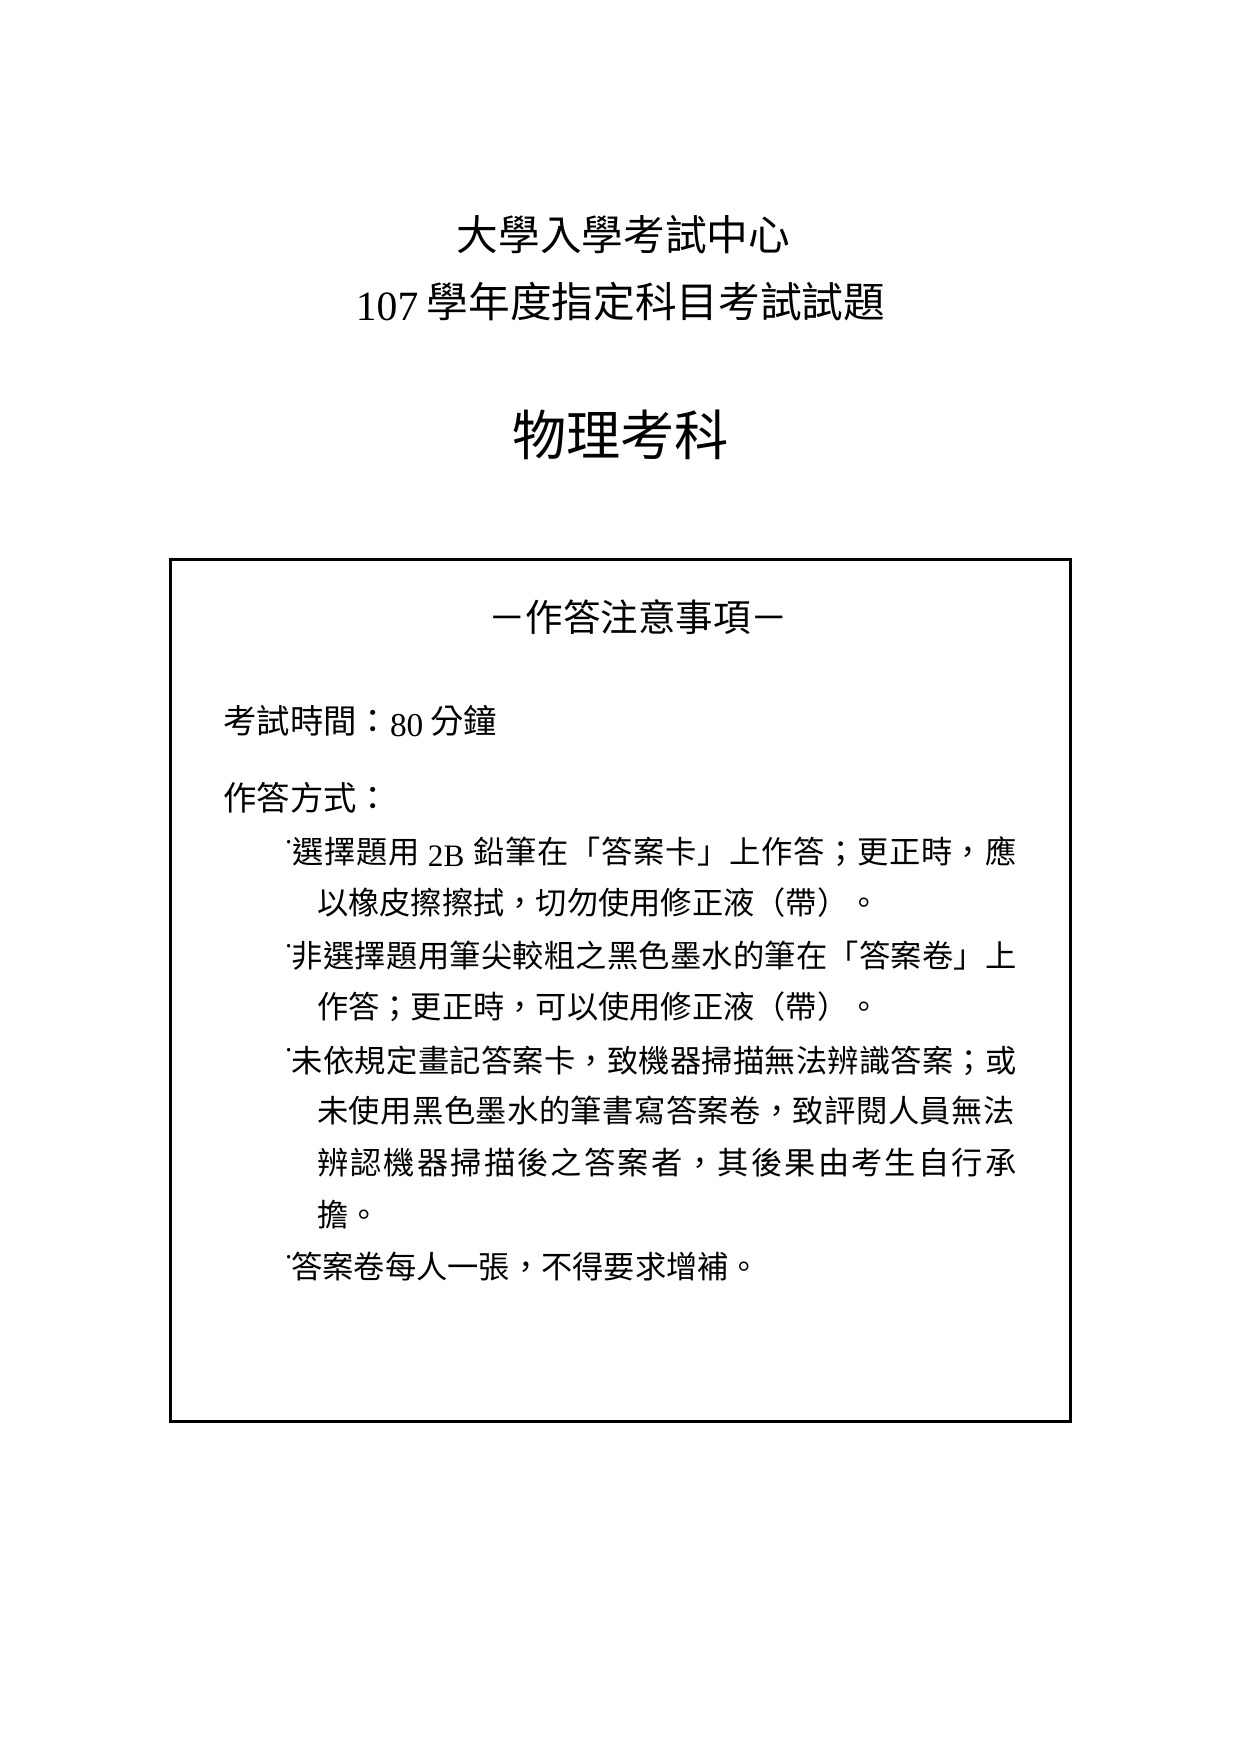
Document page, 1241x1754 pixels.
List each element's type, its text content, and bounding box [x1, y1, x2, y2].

table_header －作答注意事項－ 考試時間：80分鐘 作答方式： ˙選擇題用 2B 鉛筆在「答案卡」上作答；更正時，應以橡皮擦擦拭，切勿使用修正液（帶）。 ˙非選擇題用筆尖較粗之黑色墨水的筆在「答案卷」上作答；更正時，可以使用修正液（帶）。 ˙未依規定畫記答案卡，致機器掃描無法辨識答案；或未使用黑色墨水的筆書寫答案卷，致評閱人員無法辨認機器掃描後之答案者，其後果由考生自行承擔。 ˙答案卷每人一張，不得要求增補。 [172, 561, 1069, 1420]
text 107學年度指定科目考試試題 [133, 269, 1107, 329]
text 大學入學考試中心 [325, 202, 892, 262]
text 物理考科 [133, 393, 1107, 471]
